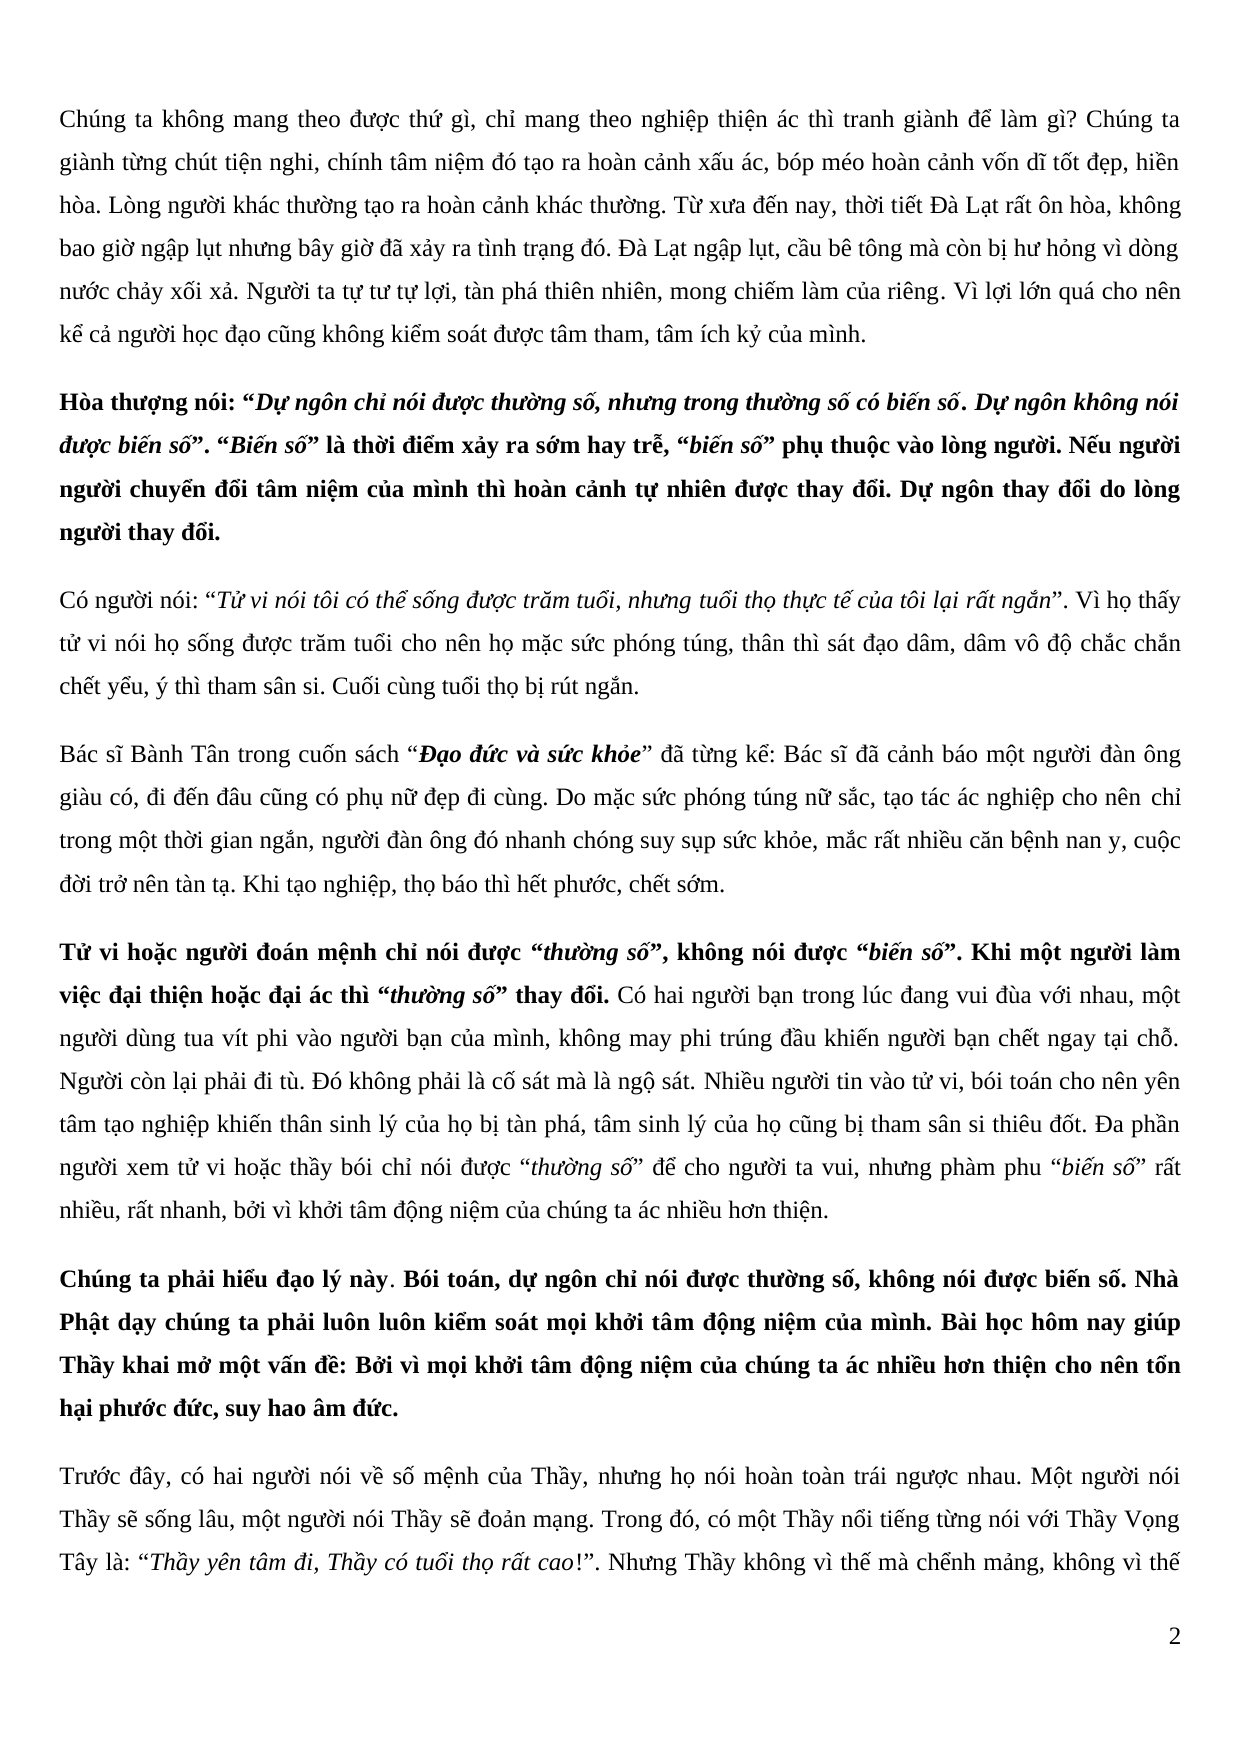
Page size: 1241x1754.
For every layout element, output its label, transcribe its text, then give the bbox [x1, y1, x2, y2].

text Chúng ta không mang theo được thứ gì, chỉ mang theo nghiệp thiện ác thì tranh giành để làm gì? Chúng ta giành từng chút tiện nghi, chính tâm niệm đó tạo ra hoàn cảnh xấu ác, bóp méo hoàn cảnh vốn dĩ tốt đẹp, hiền hòa. Lòng người khác thường tạo ra hoàn cảnh khác thường. Từ xưa đến nay, thời tiết Đà Lạt rất ôn hòa, không bao giờ ngập lụt nhưng bây giờ đã xảy ra tình trạng đó. Đà Lạt ngập lụt, cầu bê tông mà còn bị hư hỏng vì dòng nước chảy xối xả. Người ta tự tư tự lợi, tàn phá thiên nhiên, mong chiếm làm của riêng. Vì lợi lớn quá cho nên kể cả người học đạo cũng không kiểm soát được tâm tham, tâm ích kỷ của mình. [59, 104, 1181, 348]
text Có người nói: “Tử vi nói tôi có thể sống được trăm tuổi, nhưng tuổi thọ thực tế của tôi lại rất ngắn”. Vì họ thấy tử vi nói họ sống được trăm tuổi cho nên họ mặc sức phóng túng, thân thì sát đạo dâm, dâm vô độ chắc chắn chết yểu, ý thì tham sân si. Cuối cùng tuổi thọ bị rút ngắn. [59, 585, 1181, 700]
text Tử vi hoặc người đoán mệnh chỉ nói được “thường số”, không nói được “biến số”. Khi một người làm việc đại thiện hoặc đại ác thì “thường số” thay đổi. Có hai người bạn trong lúc đang vui đùa với nhau, một người dùng tua vít phi vào người bạn của mình, không may phi trúng đầu khiến người bạn chết ngay tại chỗ. Người còn lại phải đi tù. Đó không phải là cố sát mà là ngộ sát. Nhiều người tin vào tử vi, bói toán cho nên yên tâm tạo nghiệp khiến thân sinh lý của họ bị tàn phá, tâm sinh lý của họ cũng bị tham sân si thiêu đốt. Đa phần người xem tử vi hoặc thầy bói chỉ nói được “thường số” để cho người ta vui, nhưng phàm phu “biến số” rất nhiều, rất nhanh, bởi vì khởi tâm động niệm của chúng ta ác nhiều hơn thiện. [59, 937, 1181, 1224]
text Chúng ta phải hiểu đạo lý này. Bói toán, dự ngôn chỉ nói được thường số, không nói được biến số. Nhà Phật dạy chúng ta phải luôn luôn kiểm soát mọi khởi tâm động niệm của mình. Bài học hôm nay giúp Thầy khai mở một vấn đề: Bởi vì mọi khởi tâm động niệm của chúng ta ác nhiều hơn thiện cho nên tổn hại phước đức, suy hao âm đức. [59, 1264, 1181, 1422]
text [59, 1461, 1181, 1576]
text Bác sĩ Bành Tân trong cuốn sách “Đạo đức và sức khỏe” đã từng kể: Bác sĩ đã cảnh báo một người đàn ông giàu có, đi đến đâu cũng có phụ nữ đẹp đi cùng. Do mặc sức phóng túng nữ sắc, tạo tác ác nghiệp cho nên chỉ trong một thời gian ngắn, người đàn ông đó nhanh chóng suy sụp sức khỏe, mắc rất nhiều căn bệnh nan y, cuộc đời trở nên tàn tạ. Khi tạo nghiệp, thọ báo thì hết phước, chết sớm. [59, 739, 1181, 897]
text Hòa thượng nói: “Dự ngôn chỉ nói được thường số, nhưng trong thường số có biến số. Dự ngôn không nói được biến số”. “Biến số” là thời điểm xảy ra sớm hay trễ, “biến số” phụ thuộc vào lòng người. Nếu người người chuyển đổi tâm niệm của mình thì hoàn cảnh tự nhiên được thay đổi. Dự ngôn thay đổi do lòng người thay đổi. [59, 387, 1181, 546]
